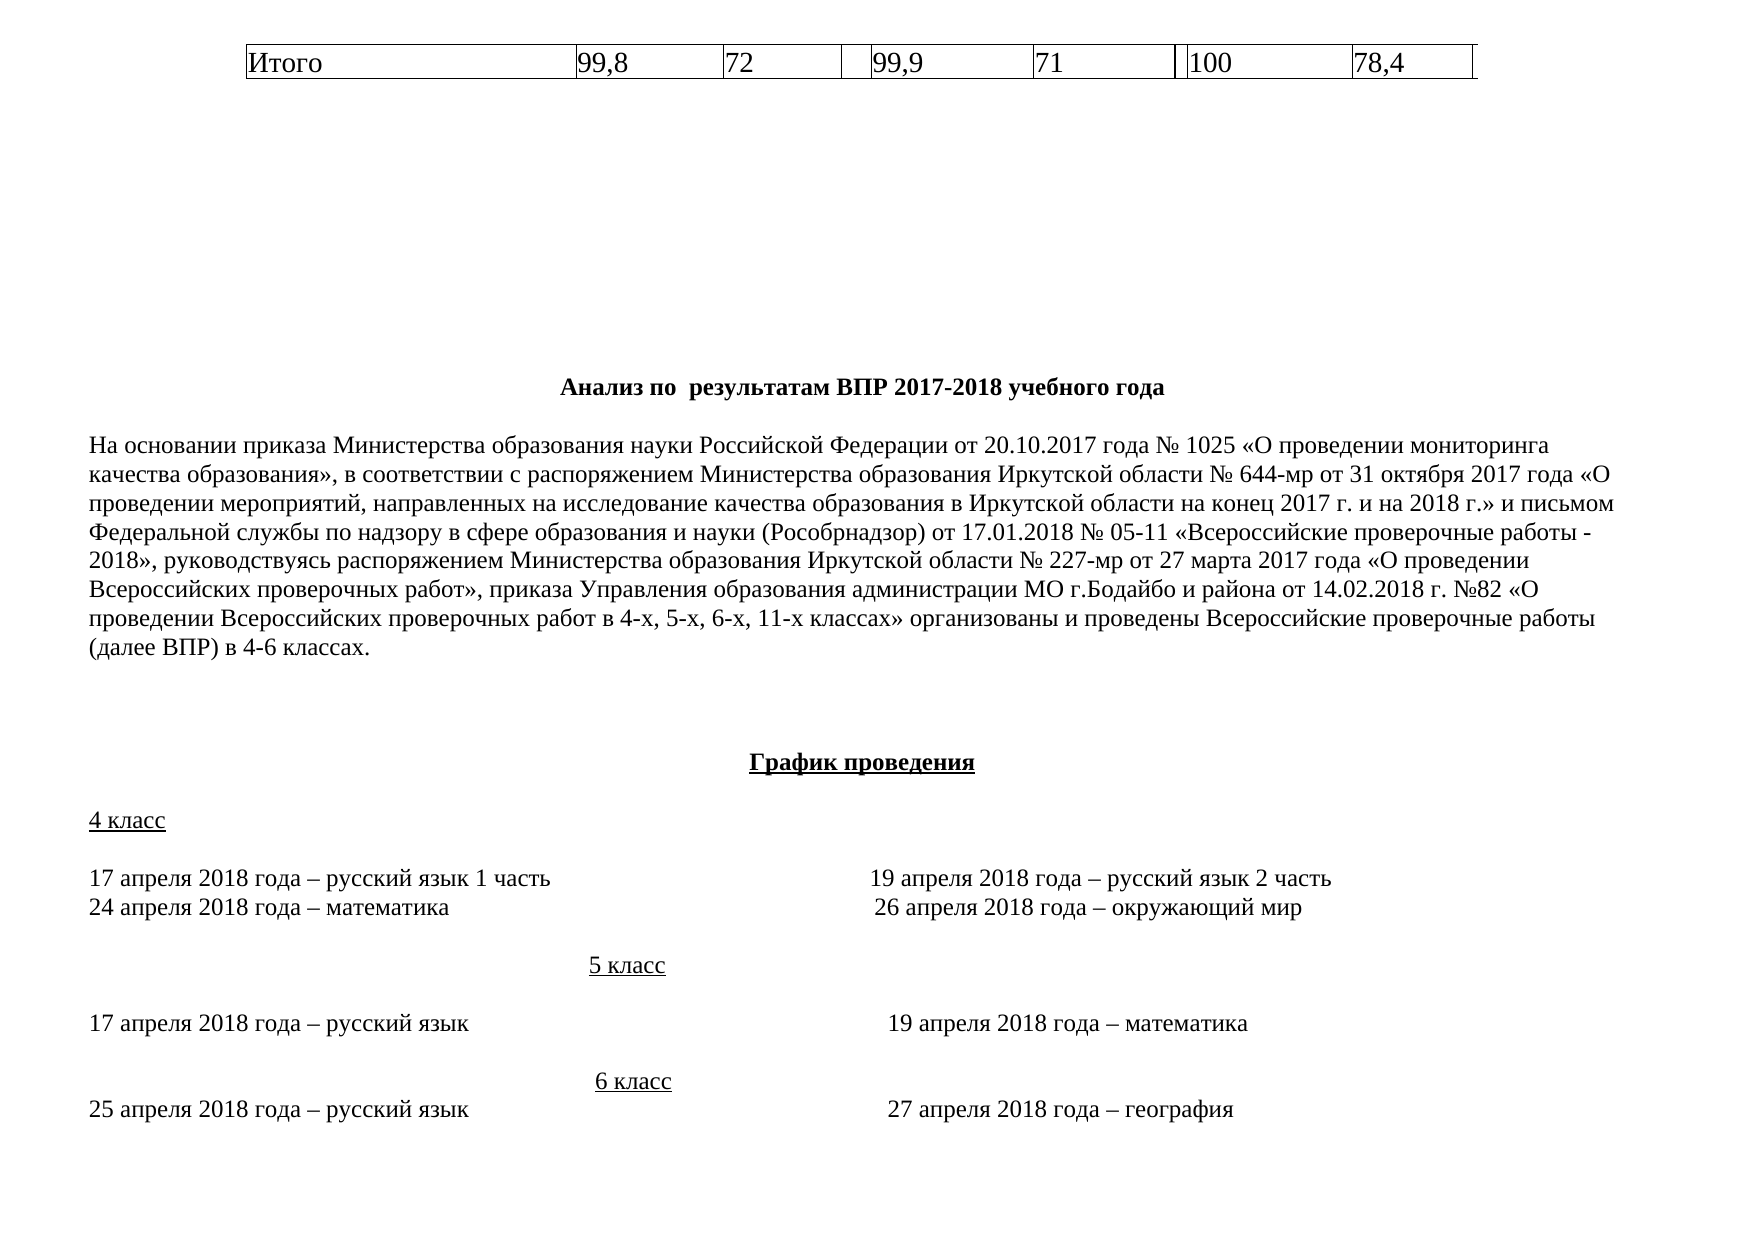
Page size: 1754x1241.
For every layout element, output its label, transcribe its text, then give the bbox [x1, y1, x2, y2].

text 6 класс 25 апреля 2018 года – русский язык 27 апреля 2018 года – география [89, 1066, 1636, 1123]
text 17 апреля 2018 года – русский язык 19 апреля 2018 года – математика [89, 1008, 1636, 1037]
text На основании приказа Министерства образования науки Российской Федерации от 20.10.2017 года № 1025 «О проведении мониторинга качества образования», в соответствии с распоряжением Министерства образования Иркутской области № 644-мр от 31 октября 2017 года «О проведении мероприятий, направленных на исследование качества образования в Иркутской области на конец 2017 г. и на 2018 г.» и письмом Федеральной службы по надзору в сфере образования и науки (Рособрнадзор) от 17.01.2018 № 05-11 «Всероссийские проверочные работы - 2018», руководствуясь распоряжением Министерства образования Иркутской области № 227-мр от 27 марта 2017 года «О проведении Всероссийских проверочных работ», приказа Управления образования администрации МО г.Бодайбо и района от 14.02.2018 г. №82 «О проведении Всероссийских проверочных работ в 4-х, 5-х, 6-х, 11-х классах» организованы и проведены Всероссийские проверочные работы (далее ВПР) в 4-6 классах. [89, 430, 1636, 660]
text 17 апреля 2018 года – русский язык 1 часть 19 апреля 2018 года – русский язык 2 часть 24 апреля 2018 года – математика 26 апреля 2018 года – окружающий мир [89, 863, 1636, 921]
text 4 класс [89, 805, 1636, 834]
table_cell [842, 45, 871, 77]
table_cell 72 [724, 45, 841, 77]
table_cell [1473, 45, 1478, 77]
table_cell 99,8 [577, 45, 723, 77]
table_cell 100 [1188, 45, 1352, 77]
table_cell Итого [247, 45, 576, 77]
text Анализ по результатам ВПР 2017-2018 учебного года [89, 372, 1636, 401]
table_cell 99,9 [872, 45, 1033, 77]
table_cell [1176, 45, 1187, 77]
text График проведения [89, 747, 1636, 776]
text 5 класс [89, 950, 1636, 979]
table_cell 71 [1034, 45, 1174, 77]
table_cell 78,4 [1353, 45, 1472, 77]
